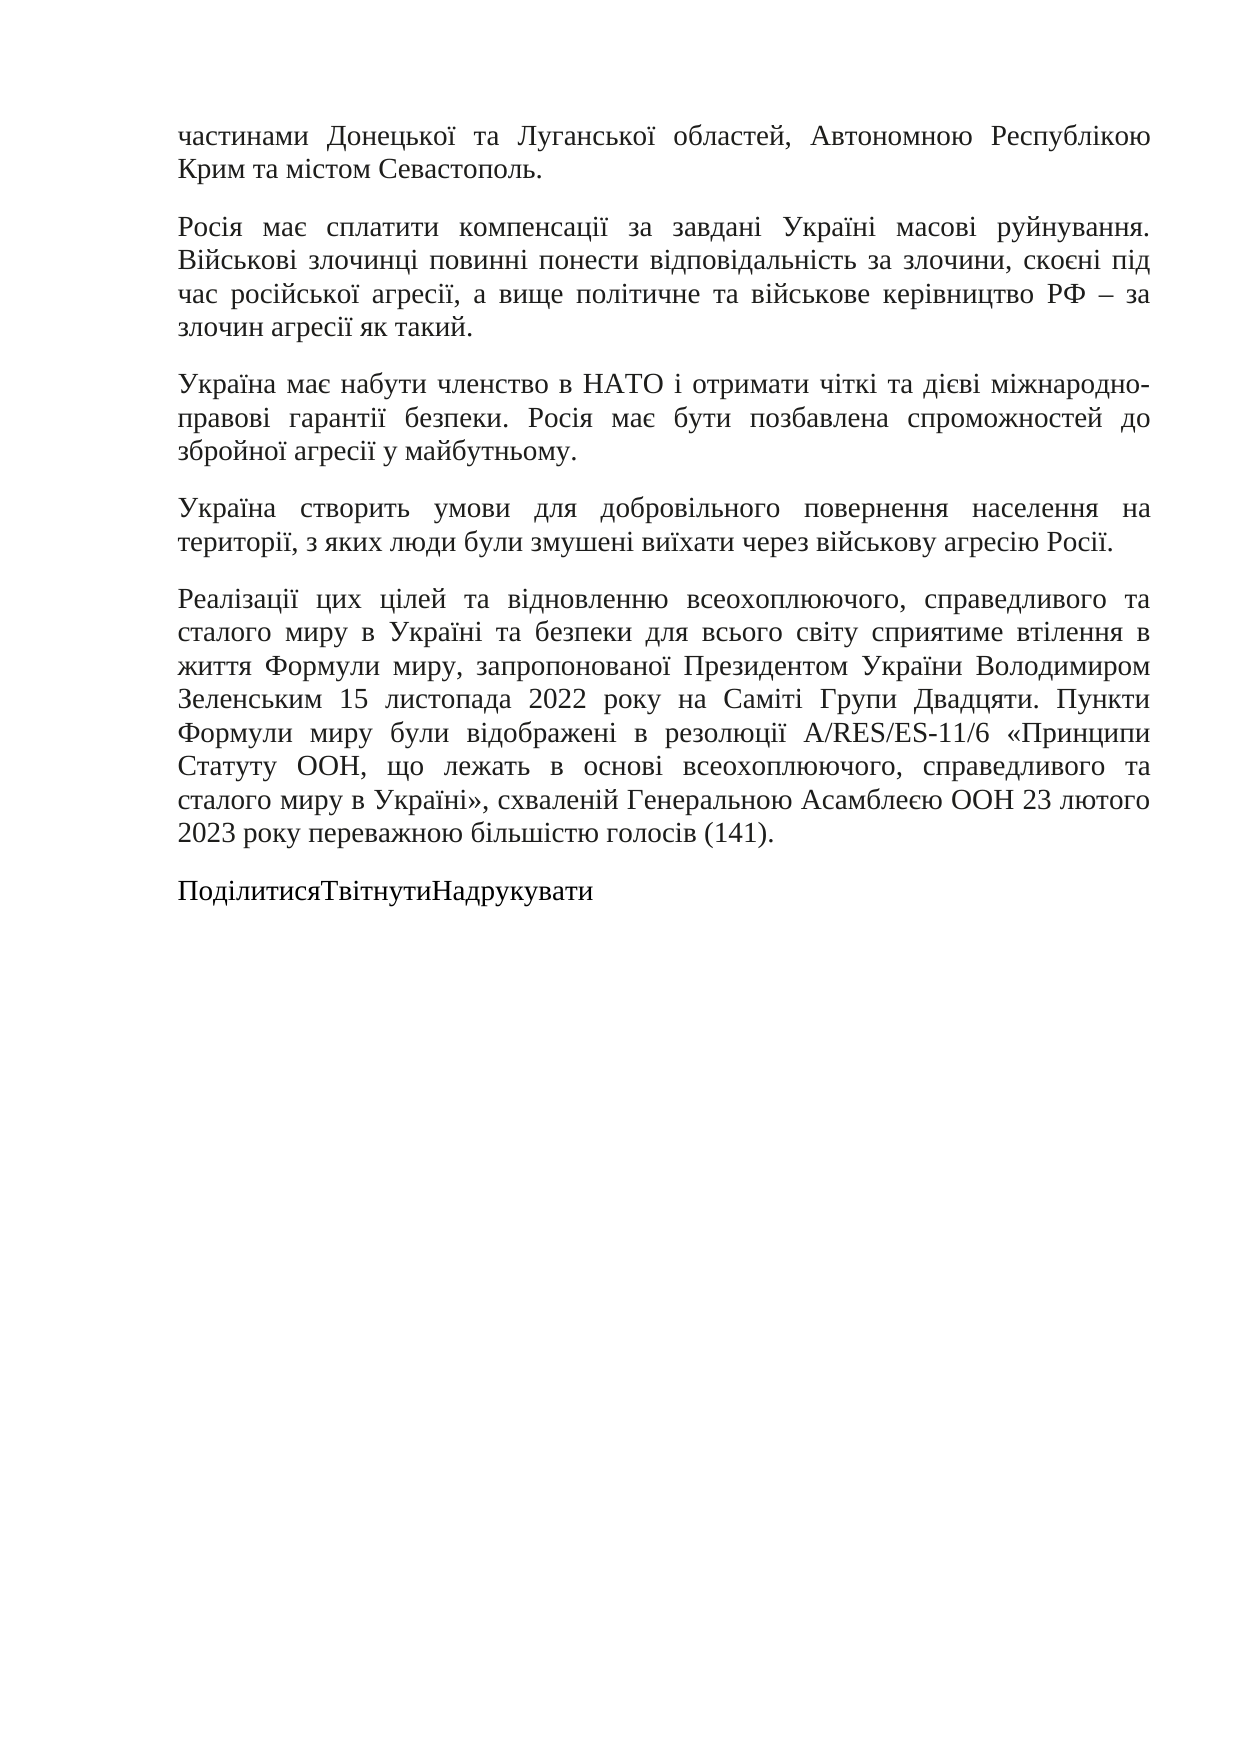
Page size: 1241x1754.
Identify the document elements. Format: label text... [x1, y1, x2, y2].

text Україна має набути членство в НАТО і отримати чіткі та дієві міжнародно-правові гарантії безпеки. Росія має бути позбавлена спроможностей до збройної агресії у майбутньому. [177, 366, 1152, 467]
text Реалізації цих цілей та відновленню всеохоплюючого, справедливого та сталого миру в Україні та безпеки для всього світу сприятиме втілення в життя Формули миру, запропонованої Президентом України Володимиром Зеленським 15 листопада 2022 року на Саміті Групи Двадцяти. Пункти Формули миру були відображені в резолюції A/RES/ES-11/6 «Принципи Статуту ООН, що лежать в основі всеохоплюючого, справедливого та сталого миру в Україні», схваленій Генеральною Асамблеєю ООН 23 лютого 2023 року переважною більшістю голосів (141). [177, 581, 1152, 849]
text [177, 118, 1152, 185]
text Україна створить умови для добровільного повернення населення на території, з яких люди були змушені виїхати через військову агресію Росії. [177, 490, 1152, 557]
text Росія має сплатити компенсації за завдані Україні масові руйнування. Військові злочинці повинні понести відповідальність за злочини, скоєні під час російської агресії, а вище політичне та військове керівництво РФ – за злочин агресії як такий. [177, 209, 1152, 343]
text ПоділитисяТвітнутиНадрукувати [177, 873, 1152, 906]
